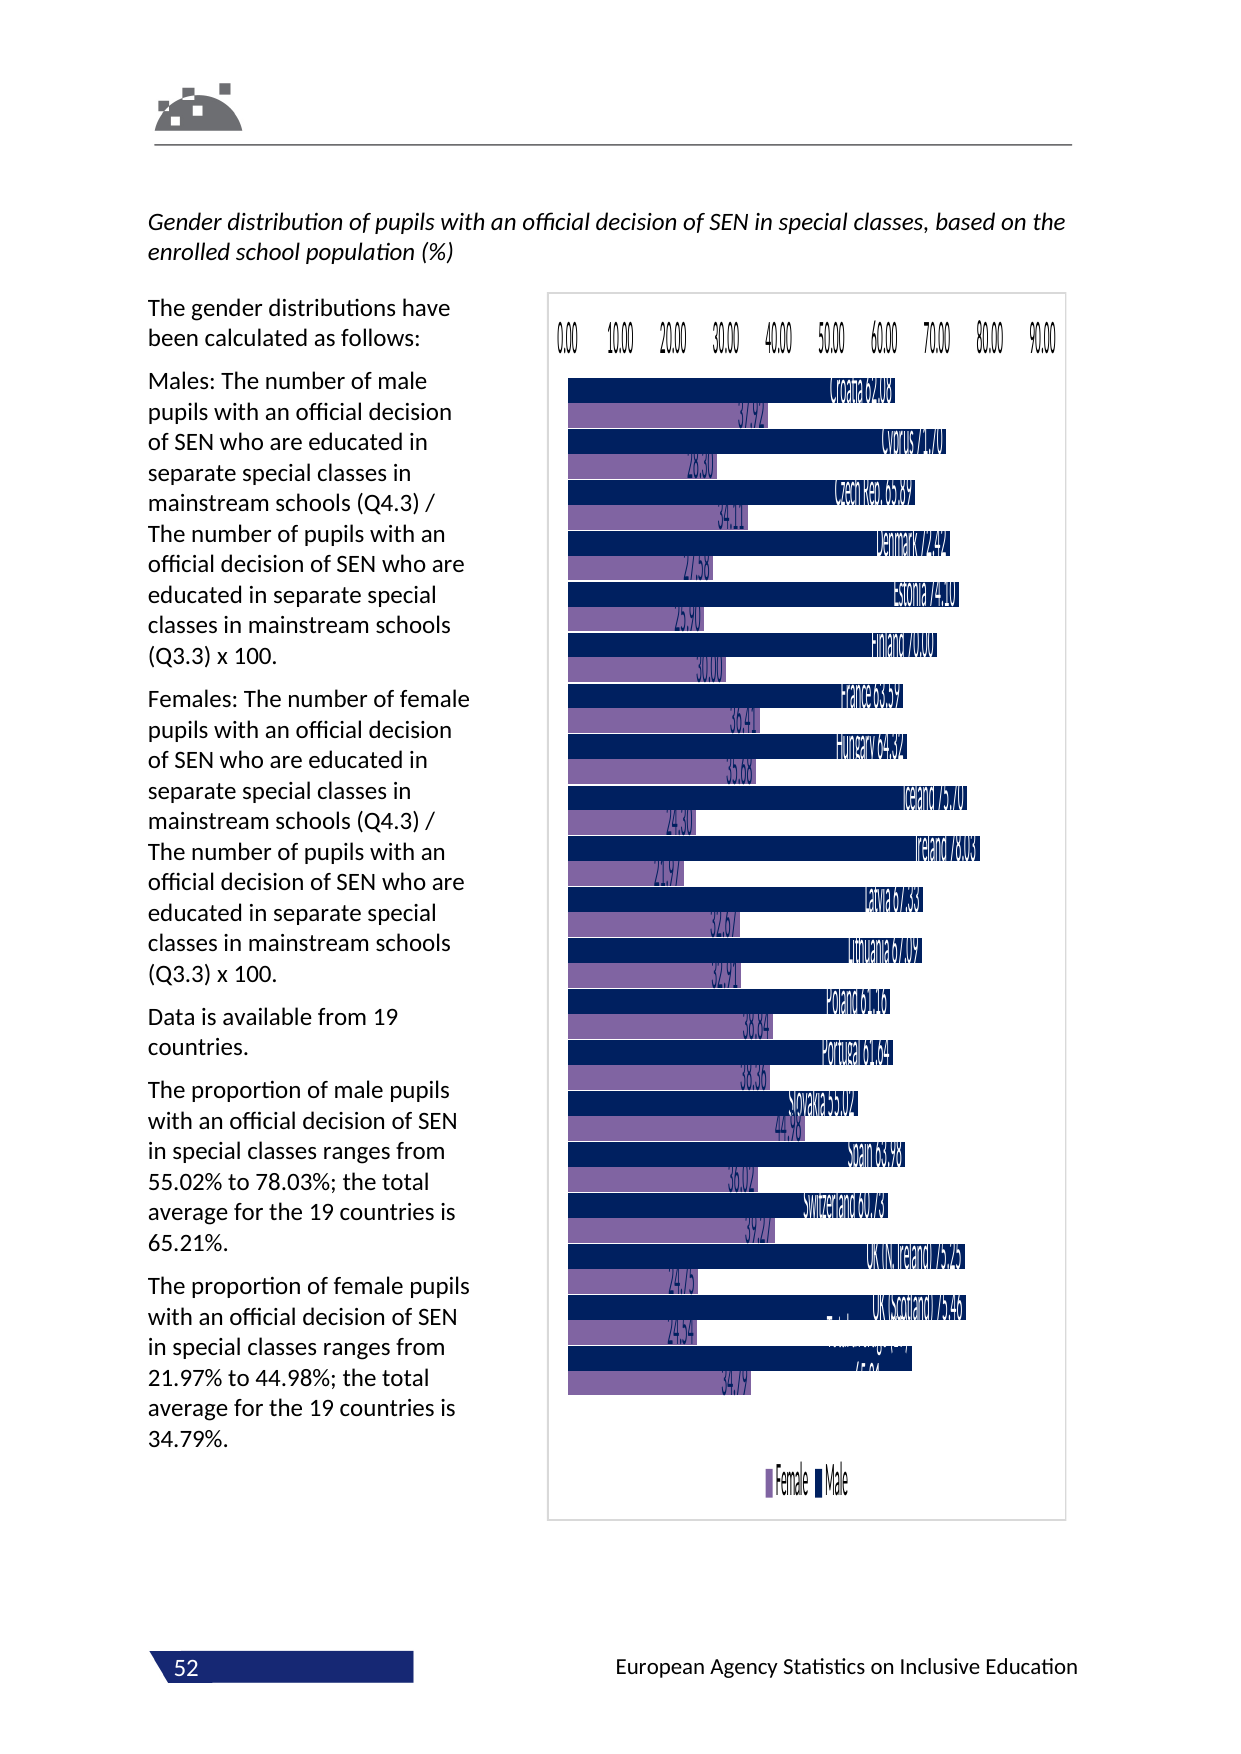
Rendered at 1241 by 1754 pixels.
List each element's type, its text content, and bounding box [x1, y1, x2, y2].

text The proportion of female pupils with an official decision of SEN in special classes ranges from 21.97% to 44.98%; the total average for the 19 countries is 34.79%. [148, 1270, 473, 1453]
text The gender distributions have been calculated as follows: [148, 292, 473, 353]
text Females: The number of female pupils with an official decision of SEN who are educated in separate special classes in mainstream schools (Q4.3) / The number of pupils with an official decision of SEN who are educated in separate special classes in mainstream schools (Q3.3) x 100. [148, 683, 473, 988]
picture [147, 1645, 414, 1689]
picture [147, 73, 1078, 153]
text Males: The number of male pupils with an official decision of SEN who are educated in separate special classes in mainstream schools (Q4.3) / The number of pupils with an official decision of SEN who are educated in separate special classes in mainstream schools (Q3.3) x 100. [148, 366, 473, 671]
subtitle Gender distribution of pupils with an official decision of SEN in special classes, based on the enrolled school population (%) [148, 206, 1079, 267]
text The proportion of male pupils with an official decision of SEN in special classes ranges from 55.02% to 78.03%; the total average for the 19 countries is 65.21%. [148, 1074, 473, 1258]
text Data is available from 19 countries. [148, 1001, 473, 1062]
